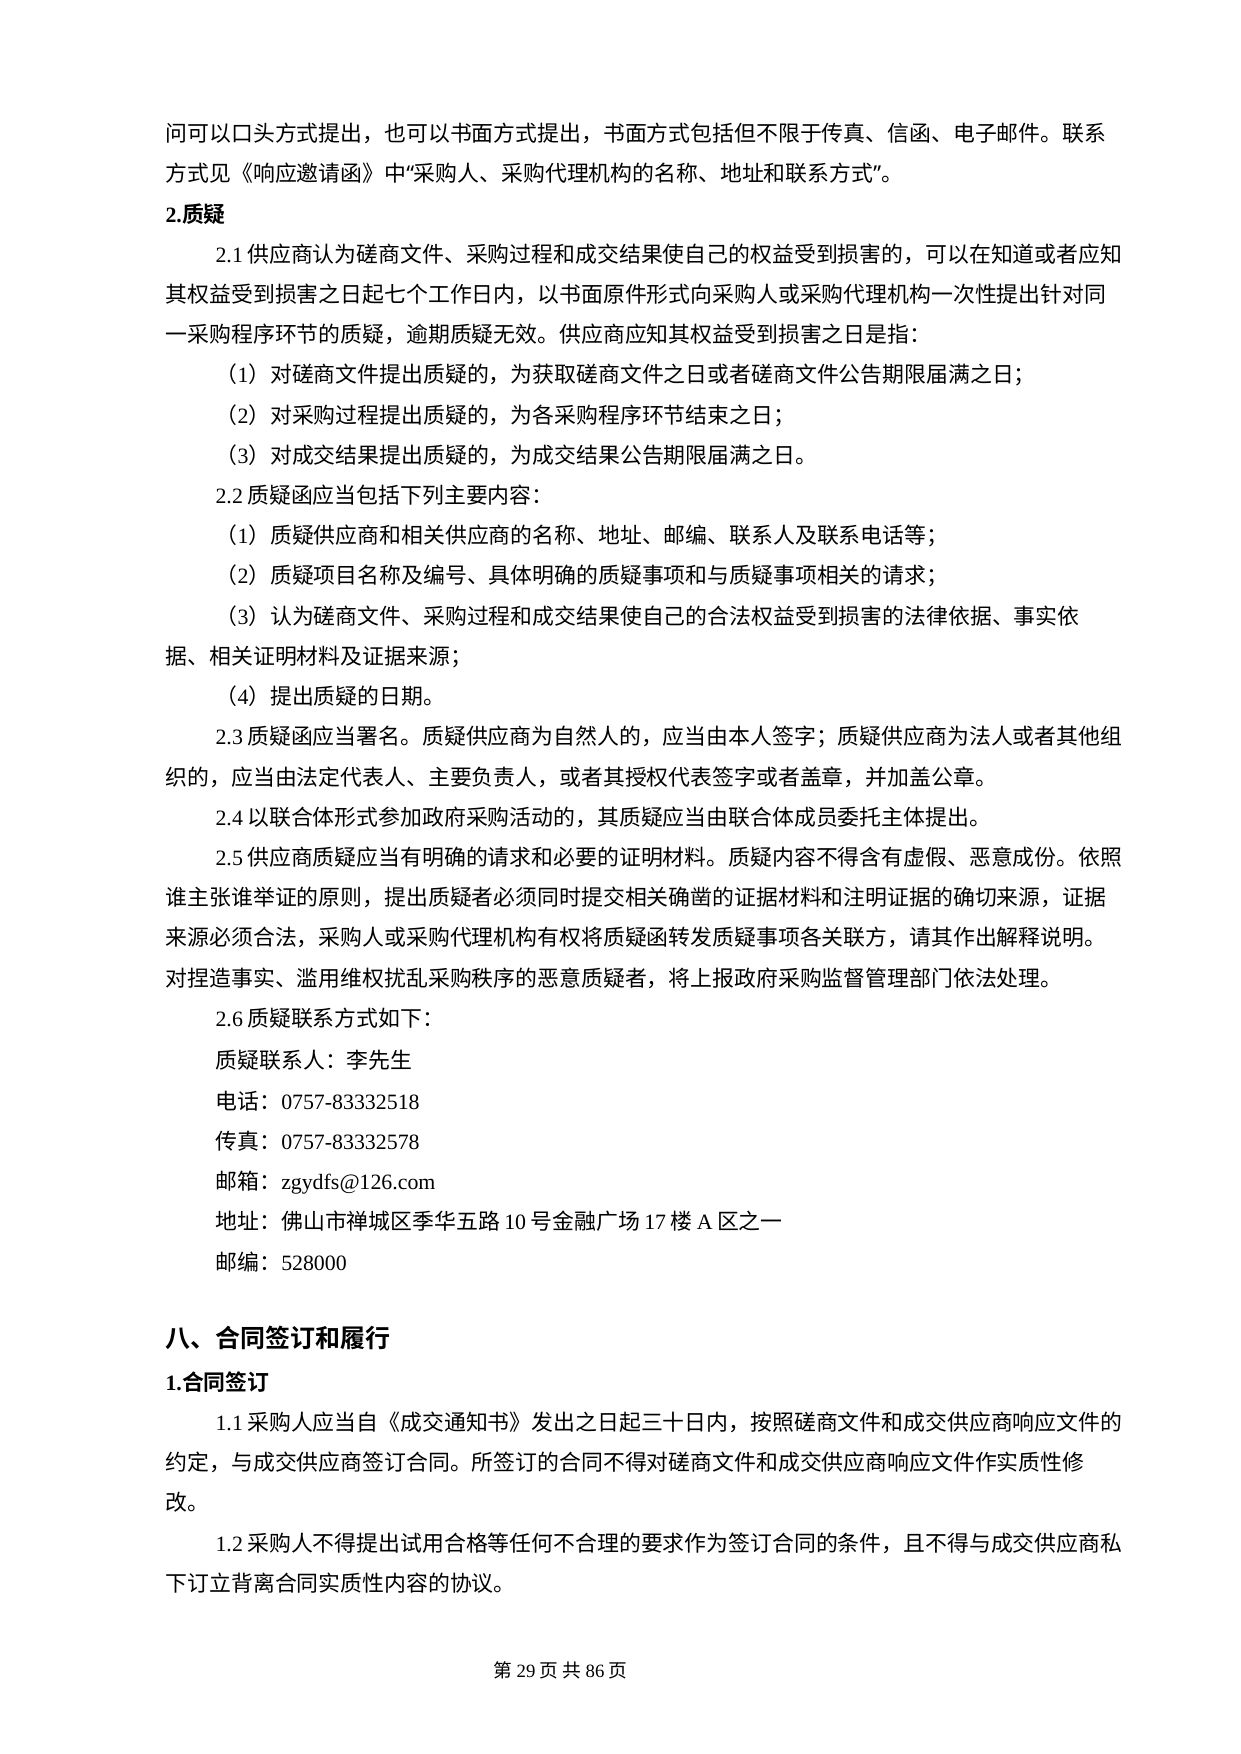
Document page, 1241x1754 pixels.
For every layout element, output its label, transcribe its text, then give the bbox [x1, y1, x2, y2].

text （1）对磋商文件提出质疑的，为获取磋商文件之日或者磋商文件公告期限届满之日； [165, 359, 1122, 389]
text 传真：0757-83332578 [165, 1126, 1122, 1156]
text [165, 118, 1122, 188]
text 2.3质疑函应当署名。质疑供应商为自然人的，应当由本人签字；质疑供应商为法人或者其他组织的，应当由法定代表人、主要负责人，或者其授权代表签字或者盖章，并加盖公章。 [165, 721, 1122, 791]
text 2.4以联合体形式参加政府采购活动的，其质疑应当由联合体成员委托主体提出。 [165, 802, 1122, 831]
text 2.6质疑联系方式如下： [165, 1003, 1122, 1032]
text 质疑联系人：李先生 [165, 1043, 1122, 1075]
text （3）认为磋商文件、采购过程和成交结果使自己的合法权益受到损害的法律依据、事实依据、相关证明材料及证据来源； [165, 601, 1122, 671]
text （4）提出质疑的日期。 [165, 681, 1122, 711]
text 2.1供应商认为磋商文件、采购过程和成交结果使自己的权益受到损害的，可以在知道或者应知其权益受到损害之日起七个工作日内，以书面原件形式向采购人或采购代理机构一次性提出针对同一采购程序环节的质疑，逾期质疑无效。供应商应知其权益受到损害之日是指： [165, 239, 1122, 349]
text （2）质疑项目名称及编号、具体明确的质疑事项和与质疑事项相关的请求； [165, 560, 1122, 590]
text 2.2质疑函应当包括下列主要内容： [165, 480, 1122, 510]
text 2.质疑 [165, 198, 1122, 228]
text 邮编：528000 [165, 1247, 1122, 1276]
text 电话：0757-83332518 [165, 1086, 1122, 1116]
text （2）对采购过程提出质疑的，为各采购程序环节结束之日； [165, 399, 1122, 429]
text 2.5供应商质疑应当有明确的请求和必要的证明材料。质疑内容不得含有虚假、恶意成份。依照谁主张谁举证的原则，提出质疑者必须同时提交相关确凿的证据材料和注明证据的确切来源，证据来源必须合法，采购人或采购代理机构有权将质疑函转发质疑事项各关联方，请其作出解释说明。对捏造事实、滥用维权扰乱采购秩序的恶意质疑者，将上报政府采购监督管理部门依法处理。 [165, 842, 1122, 992]
text 邮箱：zgydfs@126.com [165, 1166, 1122, 1196]
text 1.2采购人不得提出试用合格等任何不合理的要求作为签订合同的条件，且不得与成交供应商私下订立背离合同实质性内容的协议。 [165, 1527, 1122, 1597]
text （1）质疑供应商和相关供应商的名称、地址、邮编、联系人及联系电话等； [165, 520, 1122, 550]
text （3）对成交结果提出质疑的，为成交结果公告期限届满之日。 [165, 440, 1122, 469]
text 1.合同签订 [165, 1367, 1122, 1396]
text 1.1采购人应当自《成交通知书》发出之日起三十日内，按照磋商文件和成交供应商响应文件的约定，与成交供应商签订合同。所签订的合同不得对磋商文件和成交供应商响应文件作实质性修改。 [165, 1407, 1122, 1517]
text 八、合同签订和履行 [165, 1321, 1122, 1355]
text 地址：佛山市禅城区季华五路10号金融广场17楼A区之一 [165, 1206, 1122, 1236]
